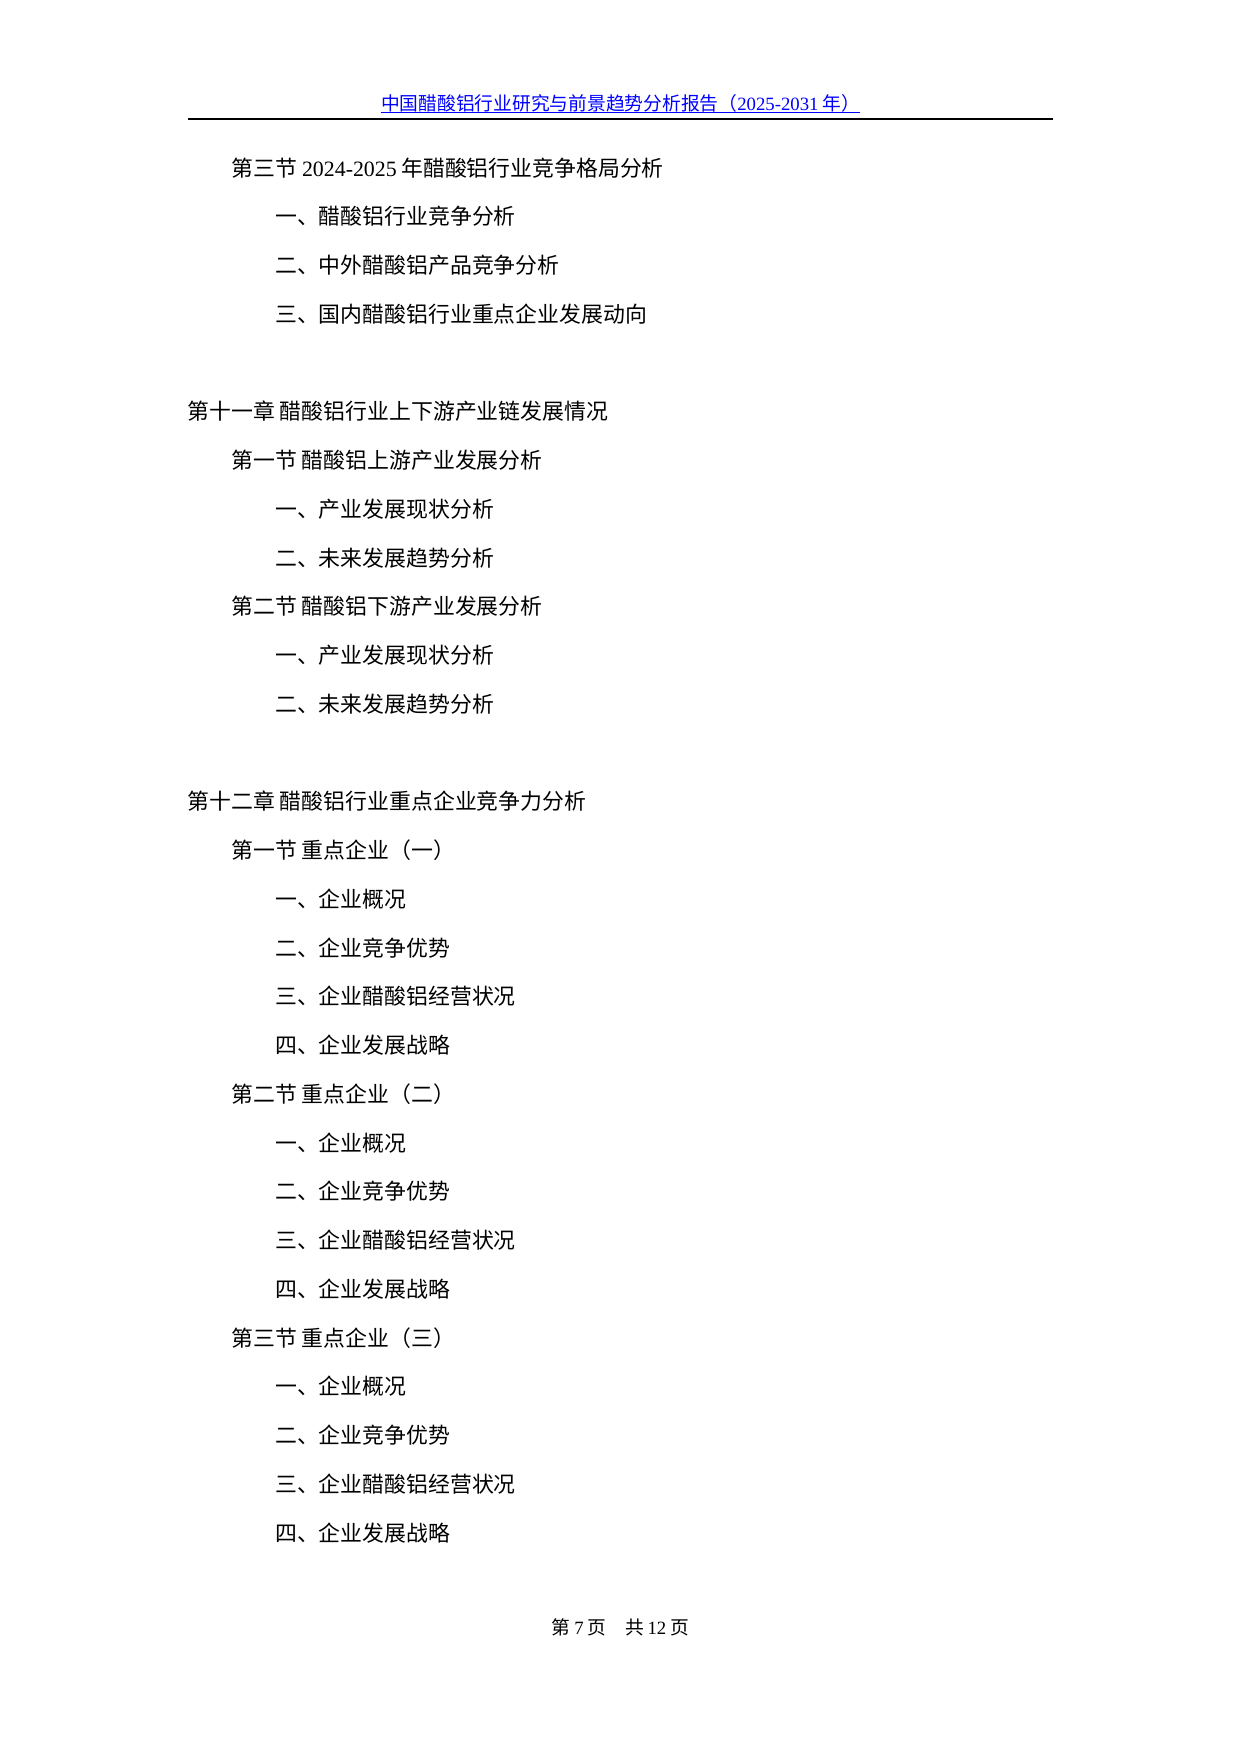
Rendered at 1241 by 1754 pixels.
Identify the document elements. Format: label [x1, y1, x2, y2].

text [187, 150, 1053, 1548]
